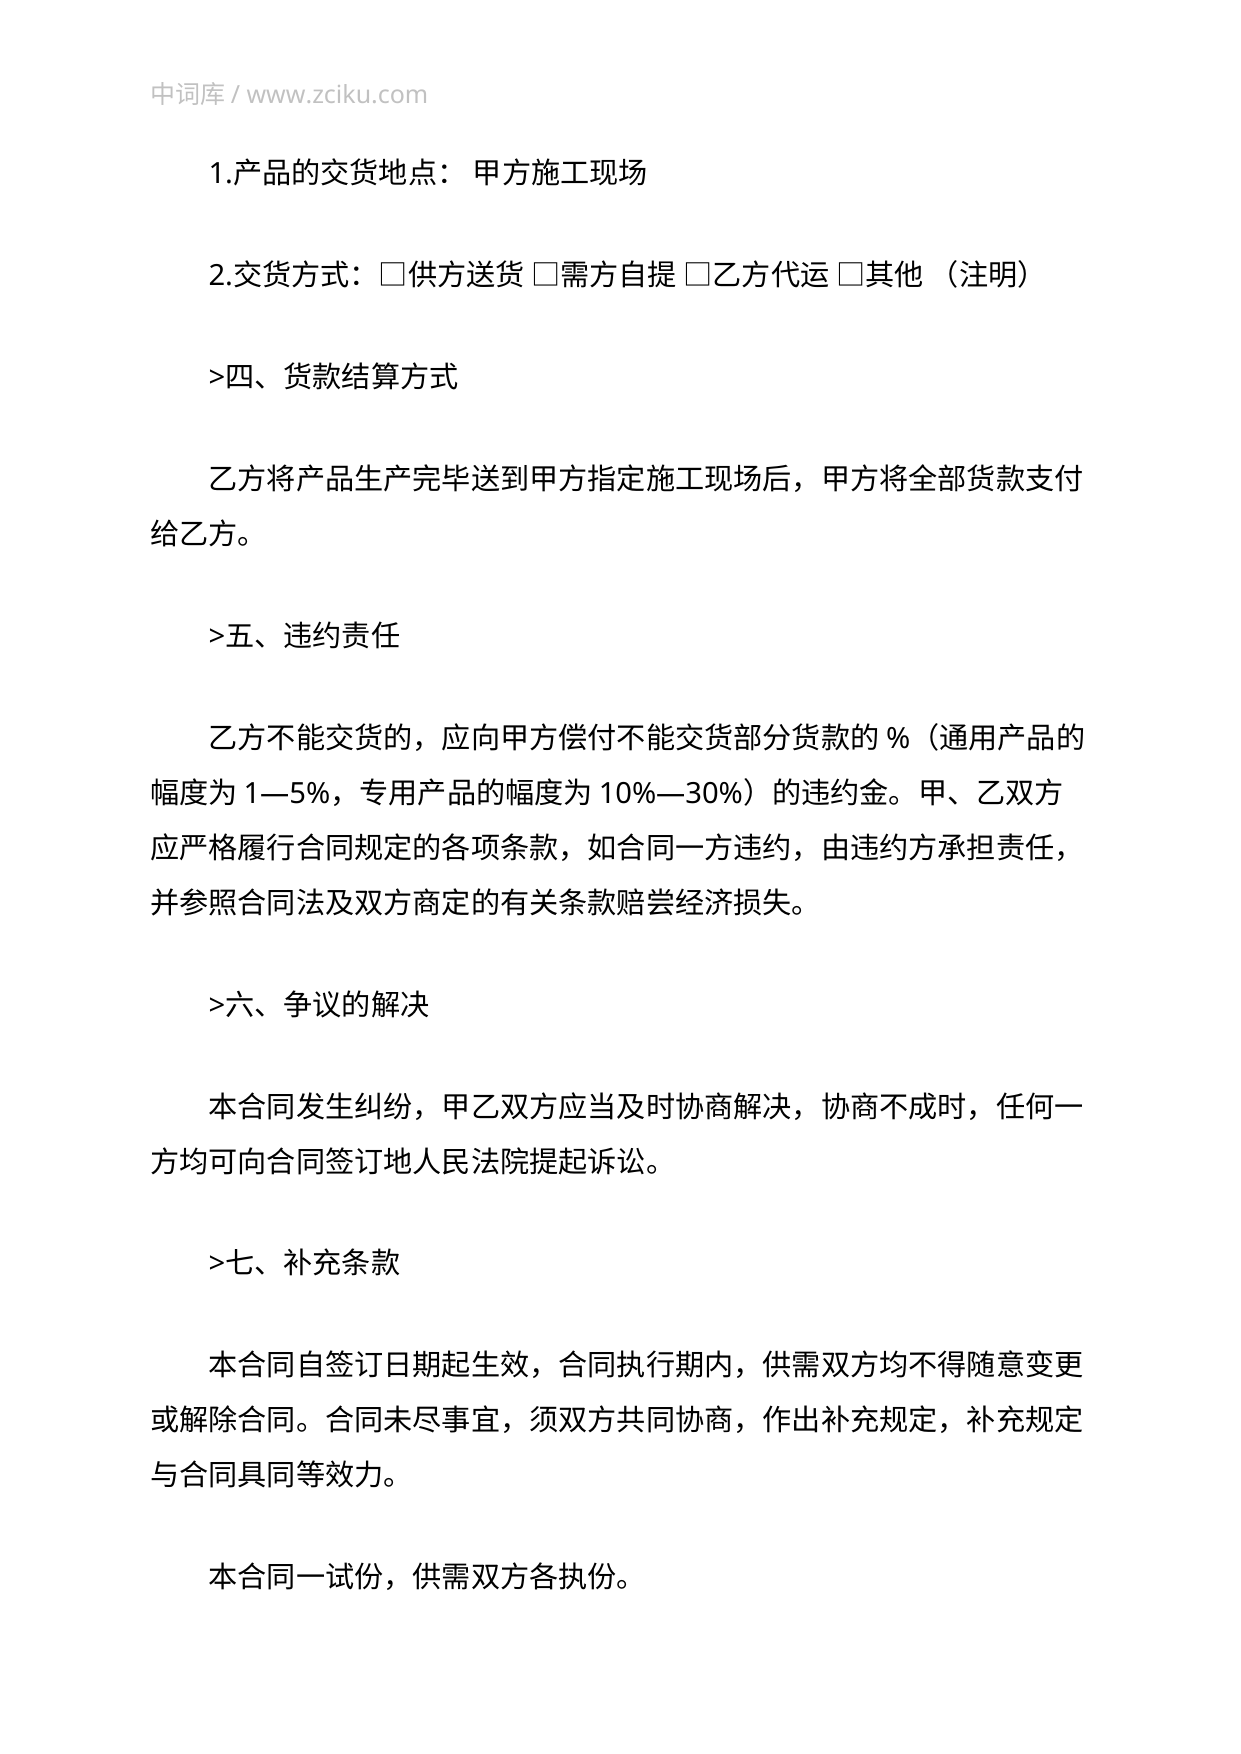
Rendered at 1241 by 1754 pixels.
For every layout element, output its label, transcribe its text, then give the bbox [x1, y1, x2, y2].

text 乙方不能交货的，应向甲方偿付不能交货部分货款的 %（通用产品的幅度为1—5%，专用产品的幅度为10%—30%）的违约金。甲、乙双方应严格履行合同规定的各项条款，如合同一方违约，由违约方承担责任，并参照合同法及双方商定的有关条款赔尝经济损失。 [150, 714, 1090, 922]
text 本合同一试份，供需双方各执份。 [150, 1553, 1090, 1596]
text 2.交货方式：□供方送货 □需方自提 □乙方代运 □其他 （注明） [150, 252, 1090, 294]
text >六、争议的解决 [150, 981, 1090, 1024]
text 乙方将产品生产完毕送到甲方指定施工现场后，甲方将全部货款支付给乙方。 [150, 456, 1090, 553]
text >五、违约责任 [150, 613, 1090, 655]
text 本合同发生纠纷，甲乙双方应当及时协商解决，协商不成时，任何一方均可向合同签订地人民法院提起诉讼。 [150, 1083, 1090, 1180]
text >七、补充条款 [150, 1240, 1090, 1282]
text 1.产品的交货地点： 甲方施工现场 [150, 150, 1090, 192]
text >四、货款结算方式 [150, 354, 1090, 396]
text 本合同自签订日期起生效，合同执行期内，供需双方均不得随意变更或解除合同。合同未尽事宜，须双方共同协商，作出补充规定，补充规定与合同具同等效力。 [150, 1342, 1090, 1494]
